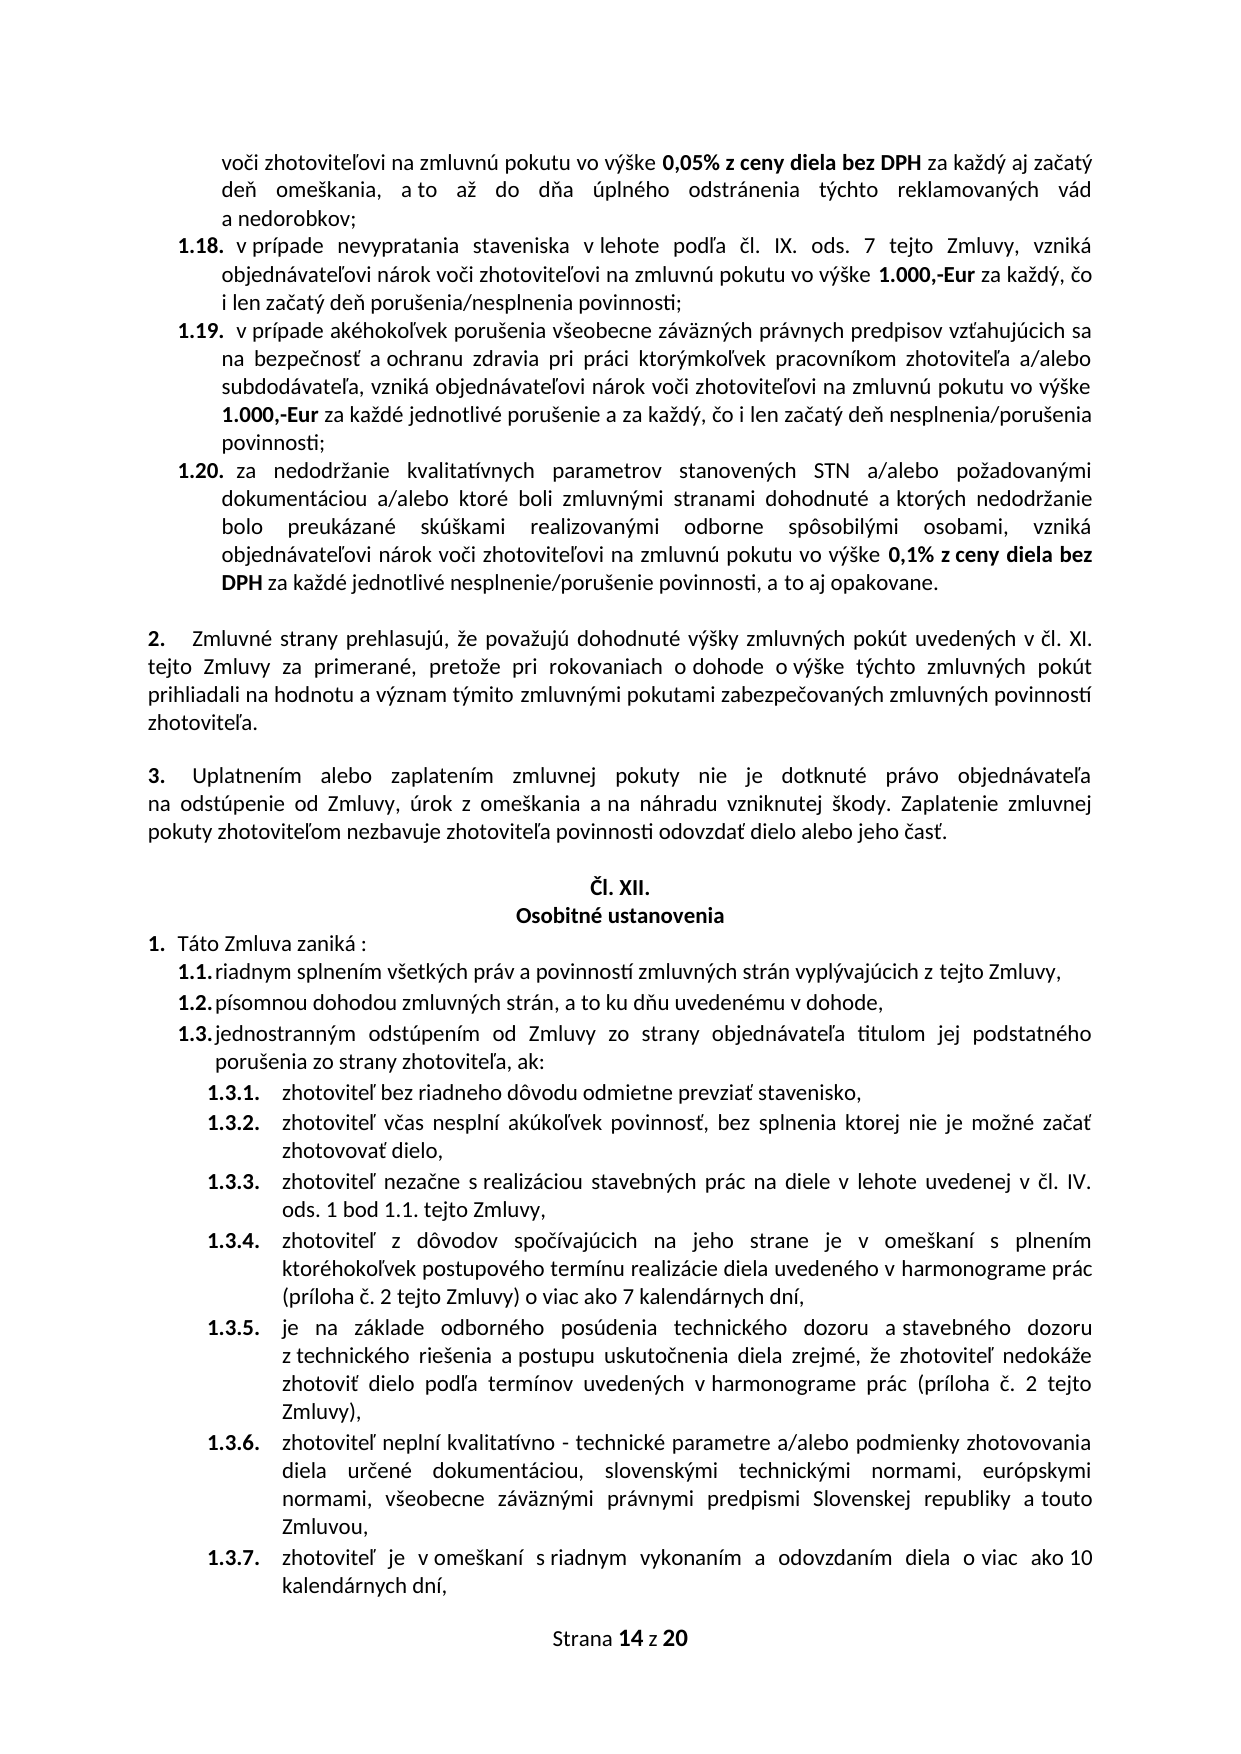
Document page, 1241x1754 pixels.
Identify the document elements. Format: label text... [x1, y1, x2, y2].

list Zmluvné strany prehlasujú, že považujú dohodnuté výšky zmluvných pokút uvedených v čl. XI. tejto Zmluvy za primerané, pretože pri rokovaniach o dohode o výške týchto zmluvných pokút prihliadali na hodnotu a význam týmito zmluvnými pokutami zabezpečovaných zmluvných povinností zhotoviteľa. [148, 624, 1093, 736]
list zhotoviteľ včas nesplní akúkoľvek povinnosť, bez splnenia ktorej nie je možné začať zhotovovať dielo, [207, 1108, 1093, 1164]
list je na základe odborného posúdenia technického dozoru a stavebného dozoru z technického riešenia a postupu uskutočnenia diela zrejmé, že zhotoviteľ nedokáže zhotoviť dielo podľa termínov uvedených v harmonograme prác (príloha č. 2 tejto Zmluvy), [207, 1313, 1093, 1425]
list zhotoviteľ nezačne s realizáciou stavebných prác na diele v lehote uvedenej v čl. IV. ods. 1 bod 1.1. tejto Zmluvy, [207, 1167, 1093, 1223]
list písomnou dohodou zmluvných strán, a to ku dňu uvedenému v dohode, [177, 988, 1093, 1016]
text Čl. XII. [148, 873, 1093, 901]
list zhotoviteľ z dôvodov spočívajúcich na jeho strane je v omeškaní s plnením ktoréhokoľvek postupového termínu realizácie diela uvedeného v harmonograme prác (príloha č. 2 tejto Zmluvy) o viac ako 7 kalendárnych dní, [207, 1226, 1093, 1310]
list zhotoviteľ je v omeškaní s riadnym vykonaním a odovzdaním diela o viac ako 10 kalendárnych dní, [207, 1543, 1093, 1599]
list zhotoviteľ bez riadneho dôvodu odmietne prevziať stavenisko, [207, 1078, 1093, 1106]
list v prípade akéhokoľvek porušenia všeobecne záväzných právnych predpisov vzťahujúcich sa na bezpečnosť a ochranu zdravia pri práci ktorýmkoľvek pracovníkom zhotoviteľa a/alebo subdodávateľa, vzniká objednávateľovi nárok voči zhotoviteľovi na zmluvnú pokutu vo výške 1.000,-Eur za každé jednotlivé porušenie a za každý, čo i len začatý deň nesplnenia/porušenia povinnosti; [177, 316, 1093, 456]
list Táto Zmluva zaniká : [148, 929, 1093, 957]
list zhotoviteľ neplní kvalitatívno - technické parametre a/alebo podmienky zhotovovania diela určené dokumentáciou, slovenskými technickými normami, európskymi normami, všeobecne záväznými právnymi predpismi Slovenskej republiky a touto Zmluvou, [207, 1428, 1093, 1540]
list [177, 148, 1093, 232]
text Osobitné ustanovenia [148, 901, 1093, 929]
list riadnym splnením všetkých práv a povinností zmluvných strán vyplývajúcich z tejto Zmluvy, [177, 957, 1093, 985]
list v prípade nevypratania staveniska v lehote podľa čl. IX. ods. 7 tejto Zmluvy, vzniká objednávateľovi nárok voči zhotoviteľovi na zmluvnú pokutu vo výške 1.000,-Eur za každý, čo i len začatý deň porušenia/nesplnenia povinnosti; [177, 232, 1093, 316]
list za nedodržanie kvalitatívnych parametrov stanovených STN a/alebo požadovanými dokumentáciou a/alebo ktoré boli zmluvnými stranami dohodnuté a ktorých nedodržanie bolo preukázané skúškami realizovanými odborne spôsobilými osobami, vzniká objednávateľovi nárok voči zhotoviteľovi na zmluvnú pokutu vo výške 0,1% z ceny diela bez DPH za každé jednotlivé nesplnenie/porušenie povinnosti, a to aj opakovane. [177, 456, 1093, 596]
list Uplatnením alebo zaplatením zmluvnej pokuty nie je dotknuté právo objednávateľa na odstúpenie od Zmluvy, úrok z omeškania a na náhradu vzniknutej škody. Zaplatenie zmluvnej pokuty zhotoviteľom nezbavuje zhotoviteľa povinnosti odovzdať dielo alebo jeho časť. [148, 761, 1093, 845]
list jednostranným odstúpením od Zmluvy zo strany objednávateľa titulom jej podstatného porušenia zo strany zhotoviteľa, ak: [177, 1019, 1093, 1075]
